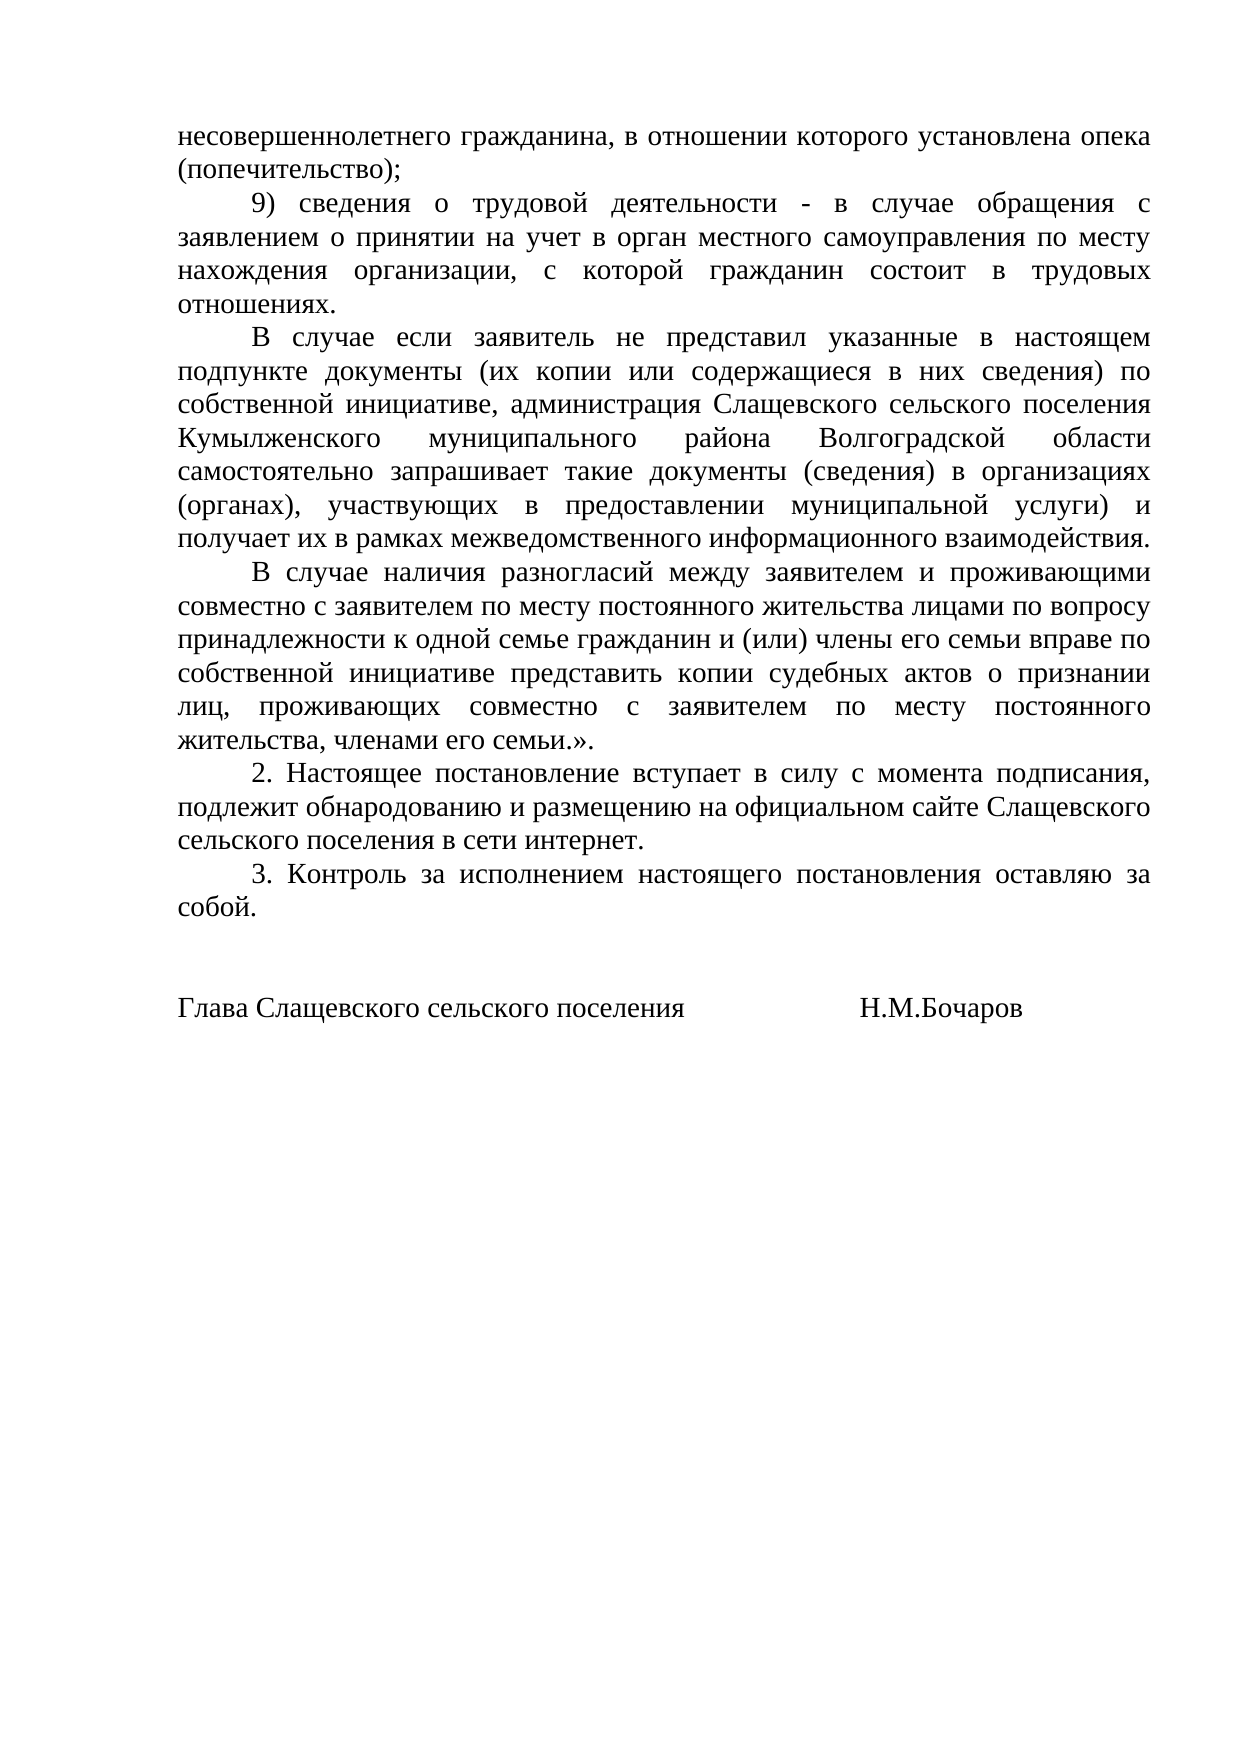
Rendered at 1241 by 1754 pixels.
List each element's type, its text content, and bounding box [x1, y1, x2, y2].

text В случае наличия разногласий между заявителем и проживающими совместно с заявителем по месту постоянного жительства лицами по вопросу принадлежности к одной семье гражданин и (или) члены его семьи вправе по собственной инициативе представить копии судебных актов о признании лиц, проживающих совместно с заявителем по месту постоянного жительства, членами его семьи.». [177, 554, 1152, 755]
text 9) сведения о трудовой деятельности - в случае обращения с заявлением о принятии на учет в орган местного самоуправления по месту нахождения организации, с которой гражданин состоит в трудовых отношениях. [177, 185, 1152, 319]
text 2. Настоящее постановление вступает в силу с момента подписания, подлежит обнародованию и размещению на официальном сайте Слащевского сельского поселения в сети интернет. [177, 755, 1152, 856]
text Глава Слащевского сельского поселения Н.М.Бочаров [177, 990, 1152, 1024]
text В случае если заявитель не представил указанные в настоящем подпункте документы (их копии или содержащиеся в них сведения) по собственной инициативе, администрация Слащевского сельского поселения Кумылженского муниципального района Волгоградской области самостоятельно запрашивает такие документы (сведения) в организациях (органах), участвующих в предоставлении муниципальной услуги) и получает их в рамках межведомственного информационного взаимодействия. [177, 319, 1152, 554]
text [177, 118, 1152, 185]
text 3. Контроль за исполнением настоящего постановления оставляю за собой. [177, 856, 1152, 923]
